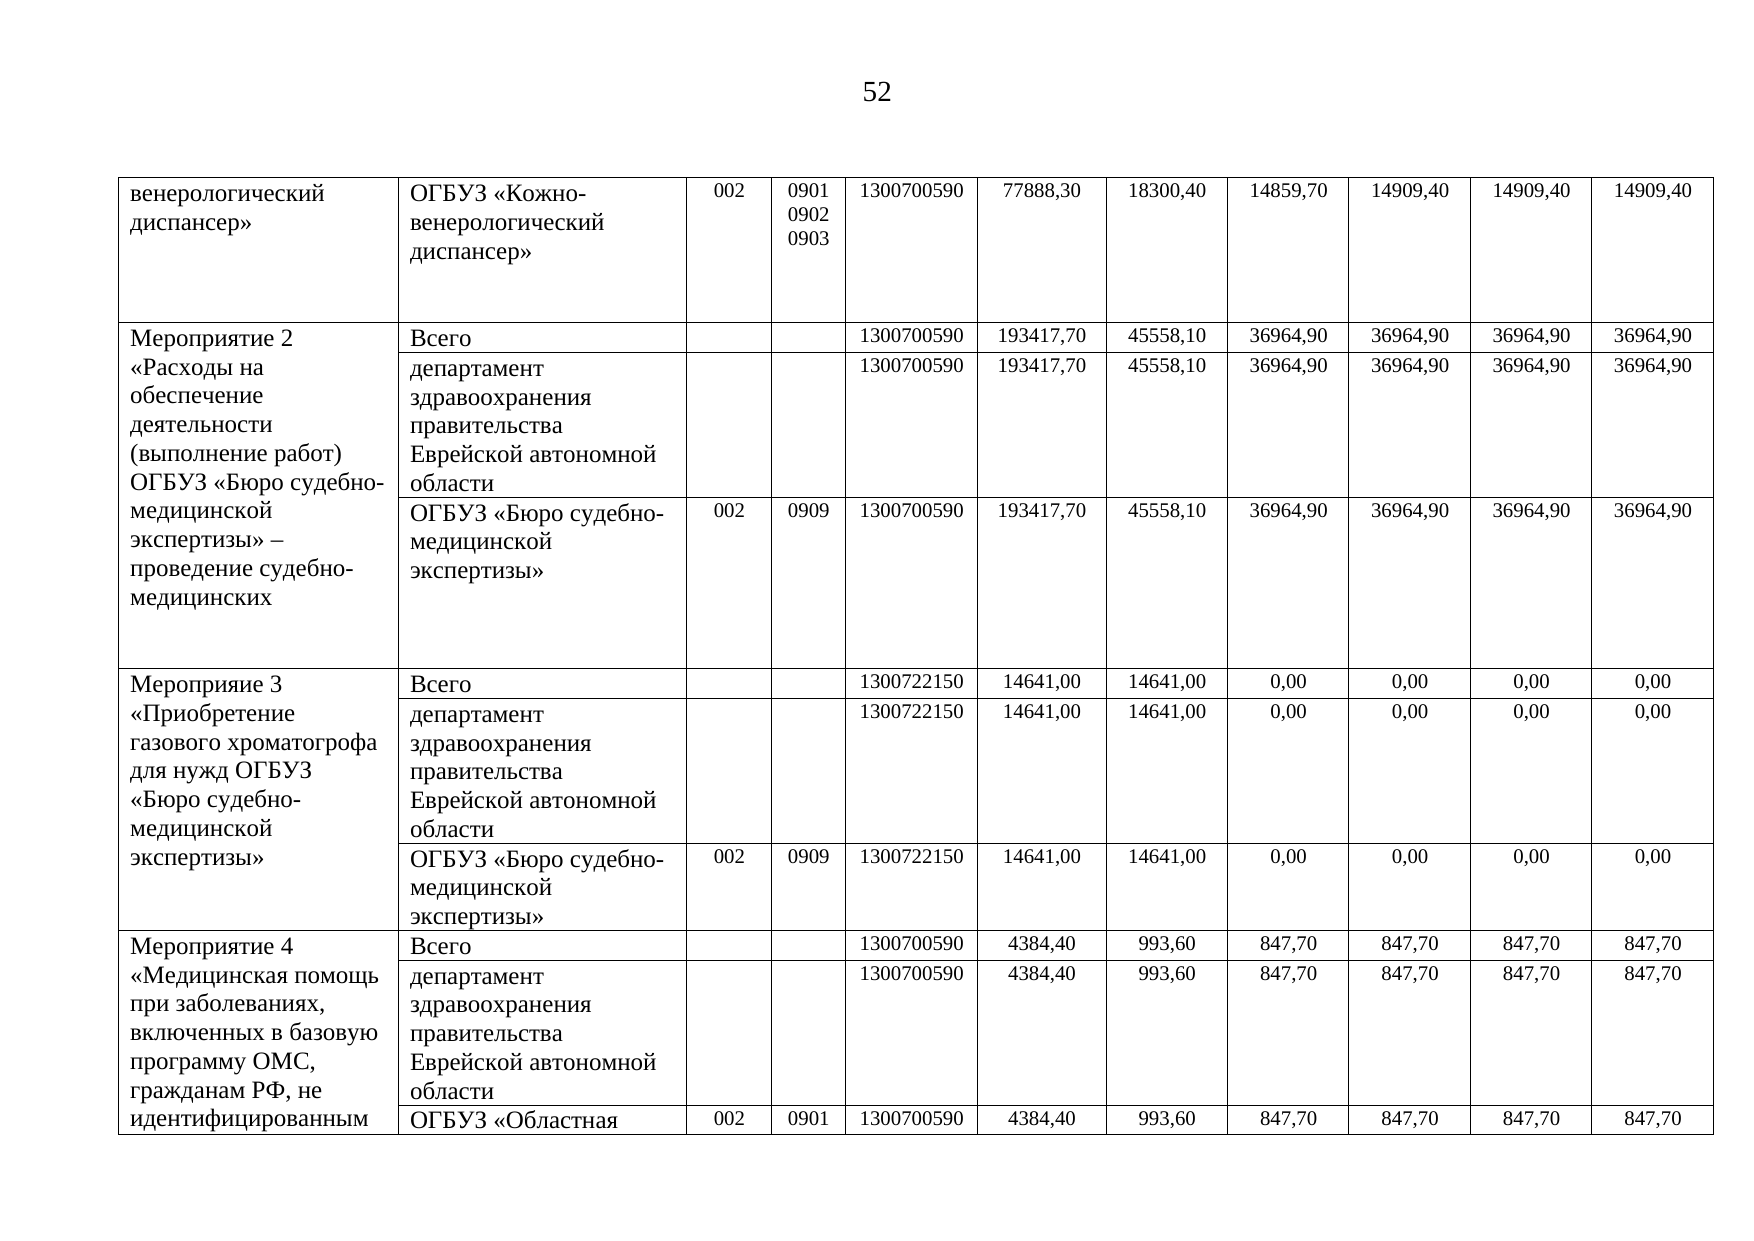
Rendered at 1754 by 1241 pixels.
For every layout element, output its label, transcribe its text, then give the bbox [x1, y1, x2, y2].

table_cell 0,00 [1471, 669, 1591, 698]
table_cell 36964,90 [1471, 323, 1591, 352]
table_cell 45558,10 [1107, 323, 1227, 352]
table_cell ОГБУЗ «Бюро судебно-медицинской экспертизы» [399, 498, 686, 668]
table_cell [772, 353, 845, 497]
table_cell 14641,00 [978, 669, 1106, 698]
table_cell 14641,00 [978, 844, 1106, 930]
table_cell [687, 961, 771, 1104]
table_cell [772, 699, 845, 843]
table_cell 14909,40 [1471, 178, 1591, 322]
table_cell 0,00 [1349, 669, 1470, 698]
table_cell Всего [399, 323, 686, 352]
table_cell 14909,40 [1592, 178, 1713, 322]
table_cell 77888,30 [978, 178, 1106, 322]
table_cell [772, 323, 845, 352]
table_cell 14909,40 [1349, 178, 1470, 322]
table_cell 847,70 [1592, 931, 1713, 960]
table_cell Всего [399, 669, 686, 698]
table_cell 1300700590 [846, 178, 977, 322]
table_cell 0909 [772, 844, 845, 930]
table_cell [687, 669, 771, 698]
table_cell 847,70 [1592, 1106, 1713, 1134]
table_cell 36964,90 [1228, 323, 1348, 352]
table_cell 1300722150 [846, 699, 977, 843]
table_cell 0,00 [1592, 844, 1713, 930]
table_cell 847,70 [1471, 961, 1591, 1104]
table_cell 847,70 [1349, 1106, 1470, 1134]
table_cell 14641,00 [1107, 669, 1227, 698]
table_cell [687, 699, 771, 843]
table_cell 002 [687, 178, 771, 322]
table_cell [687, 323, 771, 352]
table_cell 36964,90 [1471, 498, 1591, 668]
table_cell 45558,10 [1107, 498, 1227, 668]
table_cell 1300700590 [846, 498, 977, 668]
table_cell Мероприятие 2 «Расходы на обеспечение деятельности (выполнение работ) ОГБУЗ «Бюро судебно-медицинской экспертизы» – проведение судебно-медицинских [119, 323, 398, 668]
table_cell 4384,40 [978, 961, 1106, 1104]
table_cell 0901 0902 0903 [772, 178, 845, 322]
table_cell [772, 931, 845, 960]
table_cell 36964,90 [1349, 353, 1470, 497]
table_cell Мероприяие 3 «Приобретение газового хроматогрофа для нужд ОГБУЗ «Бюро судебно-медицинской экспертизы» [119, 669, 398, 930]
table_cell 1300700590 [846, 1106, 977, 1134]
table_cell 36964,90 [1349, 498, 1470, 668]
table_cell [399, 1106, 686, 1134]
table_cell 0,00 [1592, 699, 1713, 843]
table_cell 36964,90 [1471, 353, 1591, 497]
table_cell 36964,90 [1592, 323, 1713, 352]
table_cell 0,00 [1471, 699, 1591, 843]
table_cell департамент здравоохранения правительства Еврейской автономной области [399, 353, 686, 497]
table_cell департамент здравоохранения правительства Еврейской автономной области [399, 699, 686, 843]
table_cell 14641,00 [978, 699, 1106, 843]
table_cell 36964,90 [1592, 498, 1713, 668]
table_cell 1300700590 [846, 961, 977, 1104]
table_cell 0,00 [1592, 669, 1713, 698]
table_cell 193417,70 [978, 323, 1106, 352]
table_cell 0909 [772, 498, 845, 668]
table_cell 0,00 [1471, 844, 1591, 930]
table_cell 0901 [772, 1106, 845, 1134]
table_cell 14641,00 [1107, 844, 1227, 930]
table_cell 0,00 [1228, 699, 1348, 843]
table_cell 14859,70 [1228, 178, 1348, 322]
table_cell 1300722150 [846, 669, 977, 698]
table_cell [772, 961, 845, 1104]
table_cell 193417,70 [978, 498, 1106, 668]
table_cell 36964,90 [1592, 353, 1713, 497]
table_cell 0,00 [1228, 669, 1348, 698]
table_cell 847,70 [1228, 961, 1348, 1104]
table_cell 847,70 [1471, 1106, 1591, 1134]
table_cell 0,00 [1228, 844, 1348, 930]
table_cell ОГБУЗ «Бюро судебно-медицинской экспертизы» [399, 844, 686, 930]
table_cell 847,70 [1228, 931, 1348, 960]
table_cell 1300700590 [846, 323, 977, 352]
table_cell ОГБУЗ «Кожно-венерологический диспансер» [399, 178, 686, 322]
table_cell 993,60 [1107, 931, 1227, 960]
table_cell 847,70 [1349, 961, 1470, 1104]
table_cell 18300,40 [1107, 178, 1227, 322]
table_cell 36964,90 [1349, 323, 1470, 352]
table_cell 0,00 [1349, 844, 1470, 930]
table_cell 002 [687, 498, 771, 668]
table_cell 193417,70 [978, 353, 1106, 497]
table_cell 1300700590 [846, 353, 977, 497]
table_cell 993,60 [1107, 961, 1227, 1104]
table_cell Всего [399, 931, 686, 960]
table_cell 1300700590 [846, 931, 977, 960]
table_cell 36964,90 [1228, 498, 1348, 668]
table_cell 002 [687, 1106, 771, 1134]
table_cell 4384,40 [978, 1106, 1106, 1134]
table_cell 002 [687, 844, 771, 930]
table_cell 847,70 [1471, 931, 1591, 960]
table_cell 993,60 [1107, 1106, 1227, 1134]
table_cell 1300722150 [846, 844, 977, 930]
table_cell 847,70 [1349, 931, 1470, 960]
table_cell 45558,10 [1107, 353, 1227, 497]
table_cell 847,70 [1592, 961, 1713, 1104]
table_cell Мероприятие 4 «Медицинская помощь при заболеваниях, включенных в базовую программу ОМС, гражданам РФ, не идентифицированным и не застрахованным в системе ОМС ОГБУЗ «Областная больница» [119, 931, 398, 1134]
table_cell 4384,40 [978, 931, 1106, 960]
table_cell [772, 669, 845, 698]
table_cell 0,00 [1349, 699, 1470, 843]
table_cell 14641,00 [1107, 699, 1227, 843]
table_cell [399, 961, 686, 1104]
table_cell 36964,90 [1228, 353, 1348, 497]
table_cell [687, 353, 771, 497]
table_cell 847,70 [1228, 1106, 1348, 1134]
table_cell [687, 931, 771, 960]
